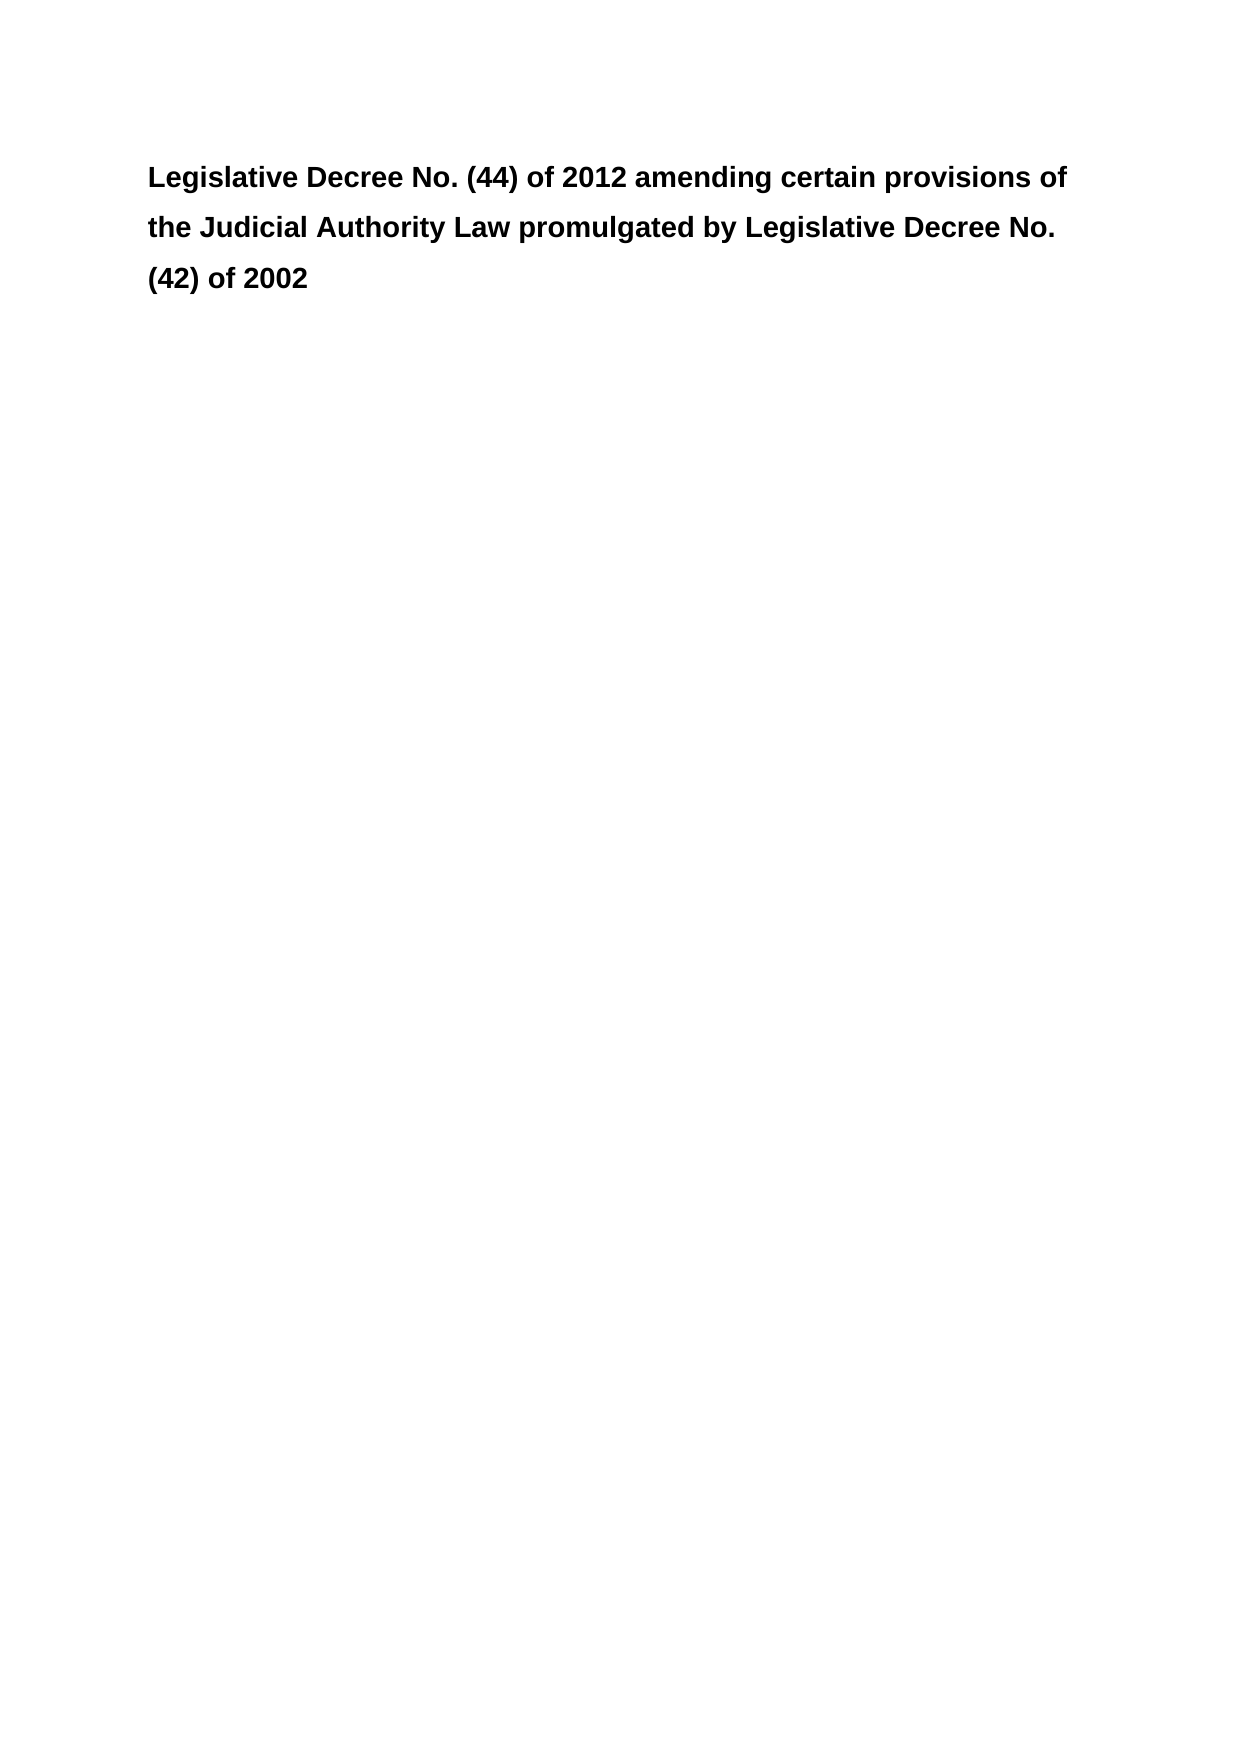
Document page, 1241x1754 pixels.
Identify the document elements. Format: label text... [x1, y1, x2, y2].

text Legislative Decree No. (44) of 2012 amending certain provisions of the Judicial Authority Law promulgated by Legislative Decree No. (42) of 2002 [148, 160, 1093, 294]
